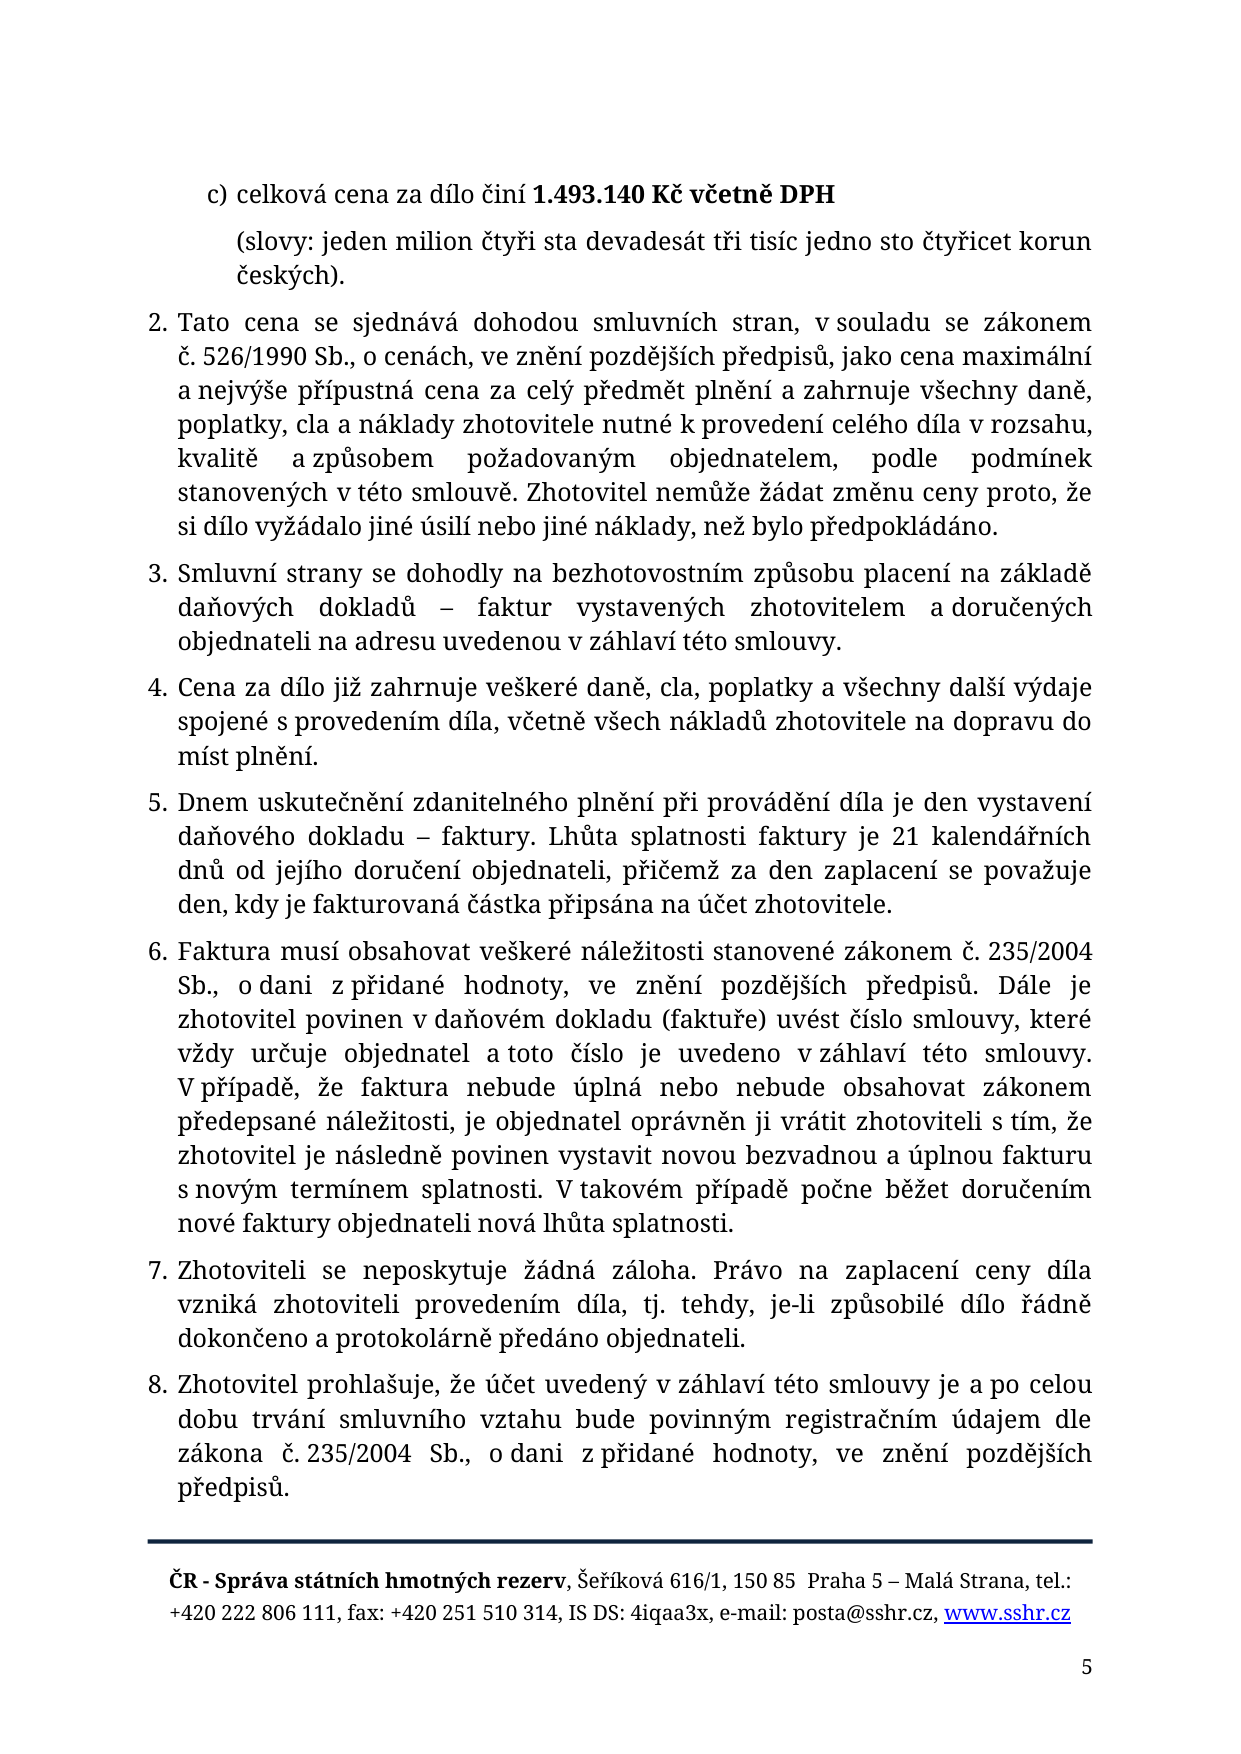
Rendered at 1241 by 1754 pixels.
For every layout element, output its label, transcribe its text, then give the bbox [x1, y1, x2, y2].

list Tato cena se sjednává dohodou smluvních stran, v souladu se zákonem č. 526/1990 Sb., o cenách, ve znění pozdějších předpisů, jako cena maximální a nejvýše přípustná cena za celý předmět plnění a zahrnuje všechny daně, poplatky, cla a náklady zhotovitele nutné k provedení celého díla v rozsahu, kvalitě a způsobem požadovaným objednatelem, podle podmínek stanovených v této smlouvě. Zhotovitel nemůže žádat změnu ceny proto, že si dílo vyžádalo jiné úsilí nebo jiné náklady, než bylo předpokládáno. [148, 304, 1093, 543]
list Faktura musí obsahovat veškeré náležitosti stanovené zákonem č. 235/2004 Sb., o dani z přidané hodnoty, ve znění pozdějších předpisů. Dále je zhotovitel povinen v daňovém dokladu (faktuře) uvést číslo smlouvy, které vždy určuje objednatel a toto číslo je uvedeno v záhlaví této smlouvy. V případě, že faktura nebude úplná nebo nebude obsahovat zákonem předepsané náležitosti, je objednatel oprávněn ji vrátit zhotoviteli s tím, že zhotovitel je následně povinen vystavit novou bezvadnou a úplnou fakturu s novým termínem splatnosti. V takovém případě počne běžet doručením nové faktury objednateli nová lhůta splatnosti. [148, 933, 1093, 1240]
list Smluvní strany se dohodly na bezhotovostním způsobu placení na základě daňových dokladů – faktur vystavených zhotovitelem a doručených objednateli na adresu uvedenou v záhlaví této smlouvy. [148, 555, 1093, 657]
list Dnem uskutečnění zdanitelného plnění při provádění díla je den vystavení daňového dokladu – faktury. Lhůta splatnosti faktury je 21 kalendářních dnů od jejího doručení objednateli, přičemž za den zaplacení se považuje den, kdy je fakturovaná částka připsána na účet zhotovitele. [148, 785, 1093, 921]
list Cena za dílo již zahrnuje veškeré daně, cla, poplatky a všechny další výdaje spojené s provedením díla [148, 670, 1093, 772]
list Zhotoviteli se neposkytuje žádná záloha. Právo na zaplacení ceny díla vzniká zhotoviteli provedením díla, tj. tehdy, je-li způsobilé dílo řádně dokončeno a protokolárně předáno objednateli. [148, 1252, 1093, 1355]
list Zhotovitel prohlašuje, že účet uvedený v záhlaví této smlouvy je a po celou dobu trvání smluvního vztahu bude povinným registračním údajem dle zákona č. 235/2004 Sb., o dani z přidané hodnoty, ve znění pozdějších předpisů. [148, 1367, 1093, 1503]
